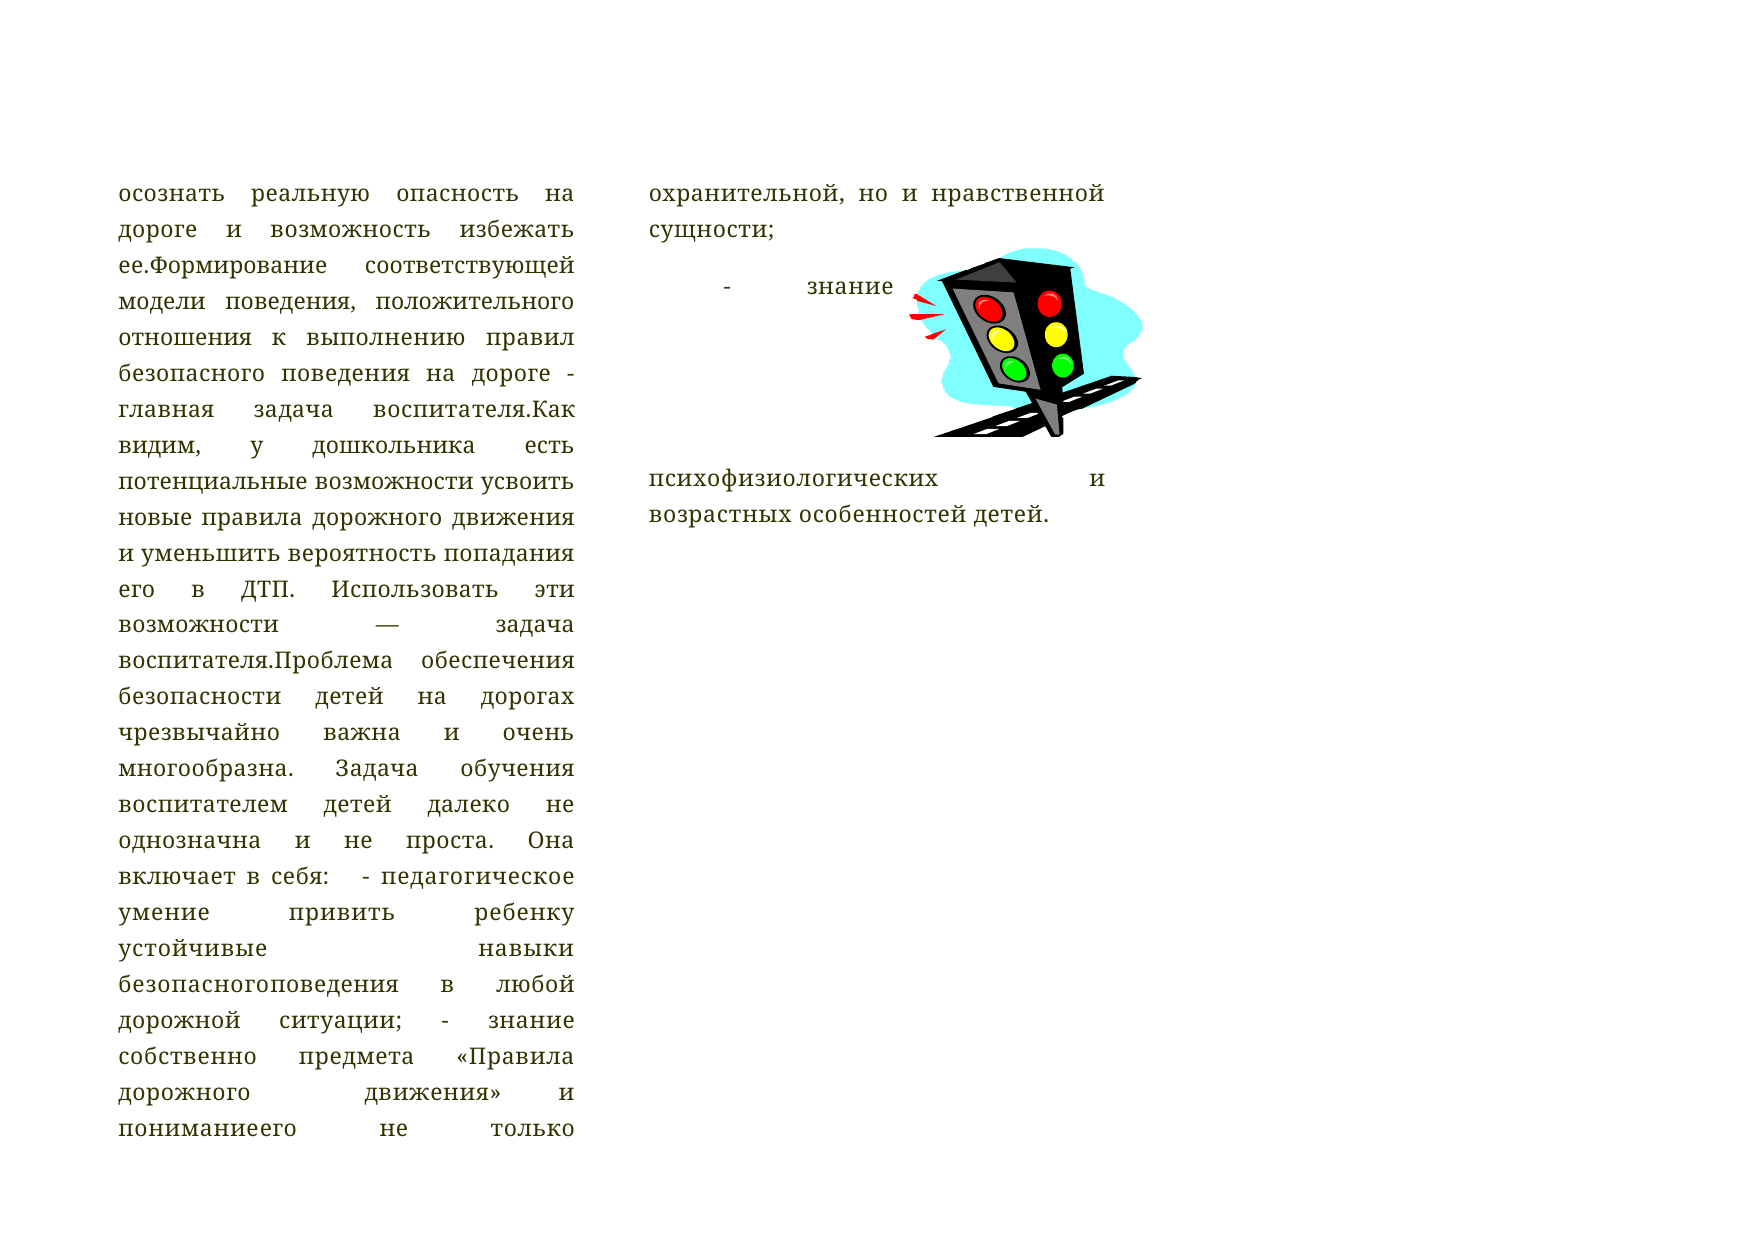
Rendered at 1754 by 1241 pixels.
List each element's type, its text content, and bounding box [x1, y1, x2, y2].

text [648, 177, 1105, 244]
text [118, 177, 575, 1143]
text - знание психофизиологических и возрастных особенностей детей. [648, 270, 1105, 529]
